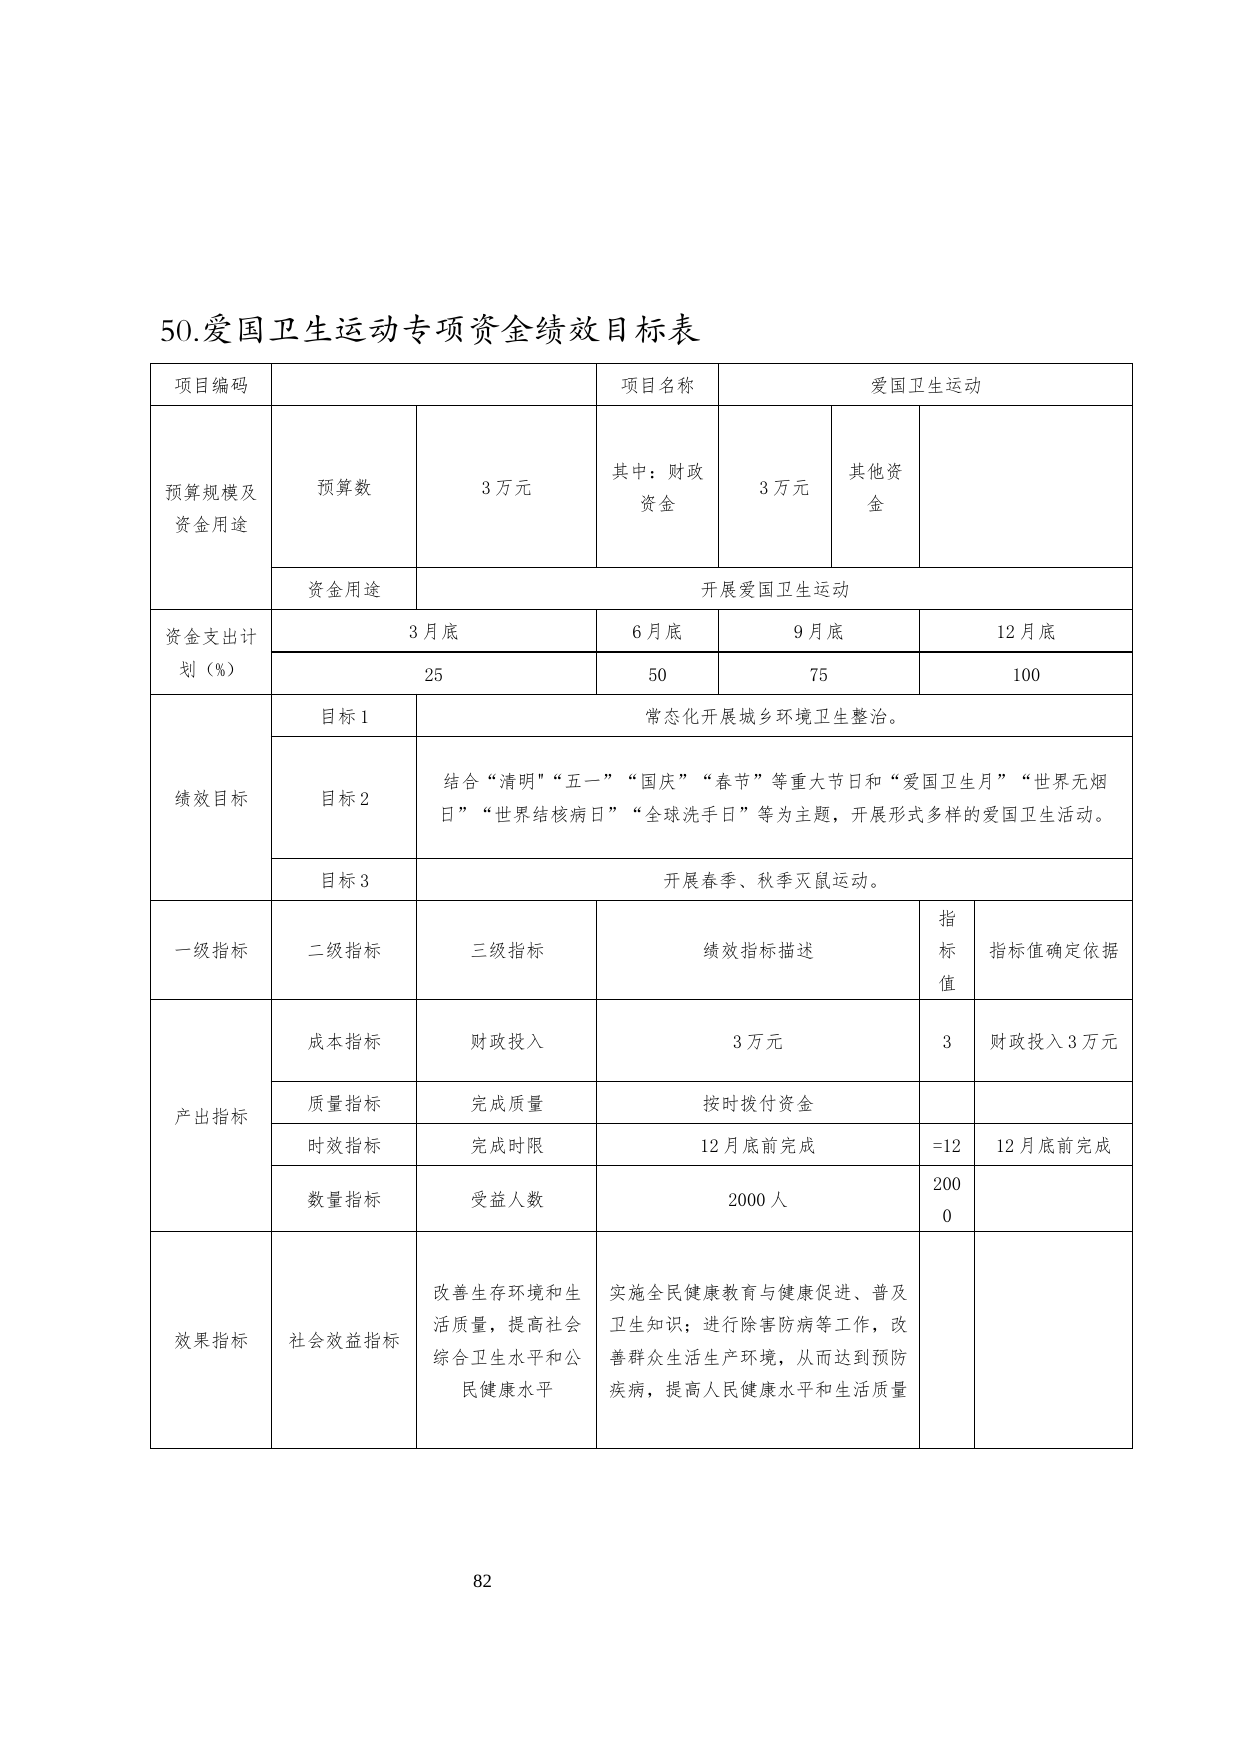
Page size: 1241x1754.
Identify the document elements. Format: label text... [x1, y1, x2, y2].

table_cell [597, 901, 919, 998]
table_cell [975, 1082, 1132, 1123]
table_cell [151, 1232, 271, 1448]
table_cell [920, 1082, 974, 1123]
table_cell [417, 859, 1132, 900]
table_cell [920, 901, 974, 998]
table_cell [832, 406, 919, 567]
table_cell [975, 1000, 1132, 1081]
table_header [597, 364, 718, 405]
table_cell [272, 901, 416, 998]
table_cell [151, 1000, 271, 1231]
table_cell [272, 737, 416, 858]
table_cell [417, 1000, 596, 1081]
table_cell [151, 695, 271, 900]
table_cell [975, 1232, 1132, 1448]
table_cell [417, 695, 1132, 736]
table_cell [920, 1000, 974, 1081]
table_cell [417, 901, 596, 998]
list 50.爱国卫生运动专项资金绩效目标表 [159, 298, 1087, 363]
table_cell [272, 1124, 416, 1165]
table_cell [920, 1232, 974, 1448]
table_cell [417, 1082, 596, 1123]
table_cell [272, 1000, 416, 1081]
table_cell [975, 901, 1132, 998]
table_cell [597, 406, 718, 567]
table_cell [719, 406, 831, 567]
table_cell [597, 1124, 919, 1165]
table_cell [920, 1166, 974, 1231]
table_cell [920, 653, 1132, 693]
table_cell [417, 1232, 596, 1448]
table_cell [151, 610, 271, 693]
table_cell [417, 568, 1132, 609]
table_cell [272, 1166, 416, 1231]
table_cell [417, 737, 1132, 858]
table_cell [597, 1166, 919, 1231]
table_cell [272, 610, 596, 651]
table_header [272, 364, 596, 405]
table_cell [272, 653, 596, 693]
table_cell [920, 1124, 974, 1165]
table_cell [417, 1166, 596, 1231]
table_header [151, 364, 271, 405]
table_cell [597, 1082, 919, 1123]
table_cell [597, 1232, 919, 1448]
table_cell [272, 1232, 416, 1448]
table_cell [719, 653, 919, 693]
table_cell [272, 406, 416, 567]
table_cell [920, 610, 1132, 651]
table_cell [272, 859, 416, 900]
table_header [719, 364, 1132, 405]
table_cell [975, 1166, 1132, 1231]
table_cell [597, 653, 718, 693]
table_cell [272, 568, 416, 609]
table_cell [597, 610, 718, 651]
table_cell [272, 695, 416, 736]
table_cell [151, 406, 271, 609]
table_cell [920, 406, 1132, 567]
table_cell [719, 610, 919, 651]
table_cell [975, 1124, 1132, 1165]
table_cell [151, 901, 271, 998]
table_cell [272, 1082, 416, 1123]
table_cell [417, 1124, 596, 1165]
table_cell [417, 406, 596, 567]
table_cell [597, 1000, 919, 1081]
